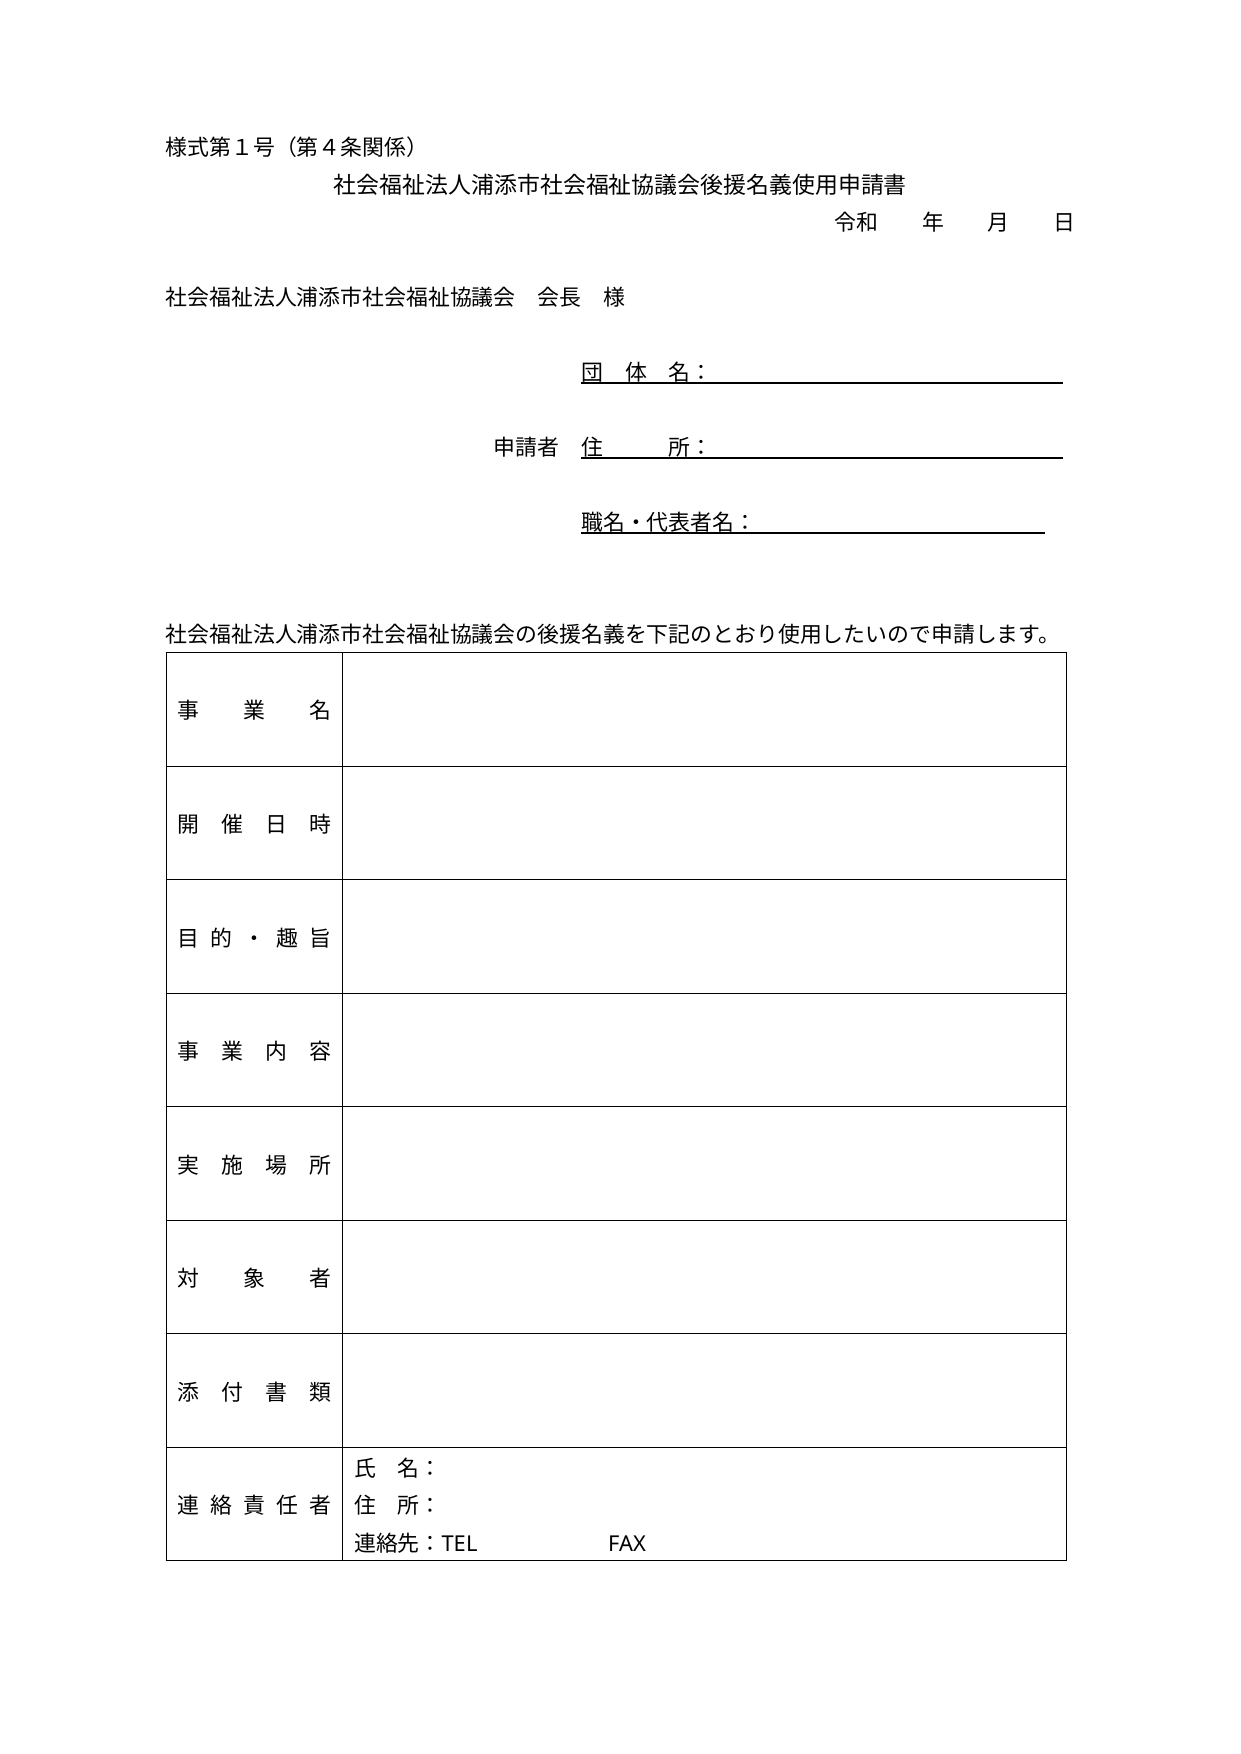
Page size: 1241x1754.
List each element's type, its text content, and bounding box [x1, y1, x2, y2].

table_cell [343, 1221, 1066, 1333]
table_cell [343, 767, 1066, 879]
table_cell [343, 1334, 1066, 1447]
table_cell 開催日時 [167, 767, 342, 879]
table_cell 対象者 [167, 1221, 342, 1333]
table_cell 目的・趣旨 [167, 880, 342, 993]
table_cell 氏 名： 住 所： 連絡先：TEL FAX [343, 1448, 1066, 1560]
table_cell [343, 1107, 1066, 1220]
table_cell 事業内容 [167, 994, 342, 1106]
table_cell 連絡責任者 [167, 1448, 342, 1560]
text 申請者 住 所： [165, 427, 1075, 464]
text 様式第１号（第４条関係） [165, 127, 1075, 164]
text 社会福祉法人浦添市社会福祉協議会の後援名義を下記のとおり使用したいので申請します。 [165, 614, 1075, 652]
table_cell [343, 994, 1066, 1106]
table_cell [343, 880, 1066, 993]
text 社会福祉法人浦添市社会福祉協議会 会長 様 [165, 277, 1075, 314]
table_cell 実施場所 [167, 1107, 342, 1220]
text 令和 年 月 日 [165, 202, 1075, 239]
text 職名・代表者名： [165, 502, 1075, 539]
table_cell 添付書類 [167, 1334, 342, 1447]
text 社会福祉法人浦添市社会福祉協議会後援名義使用申請書 [165, 164, 1075, 202]
table_header 事 業 名 [167, 653, 342, 766]
table_header [343, 653, 1066, 766]
text 団 体 名： [165, 352, 1075, 389]
